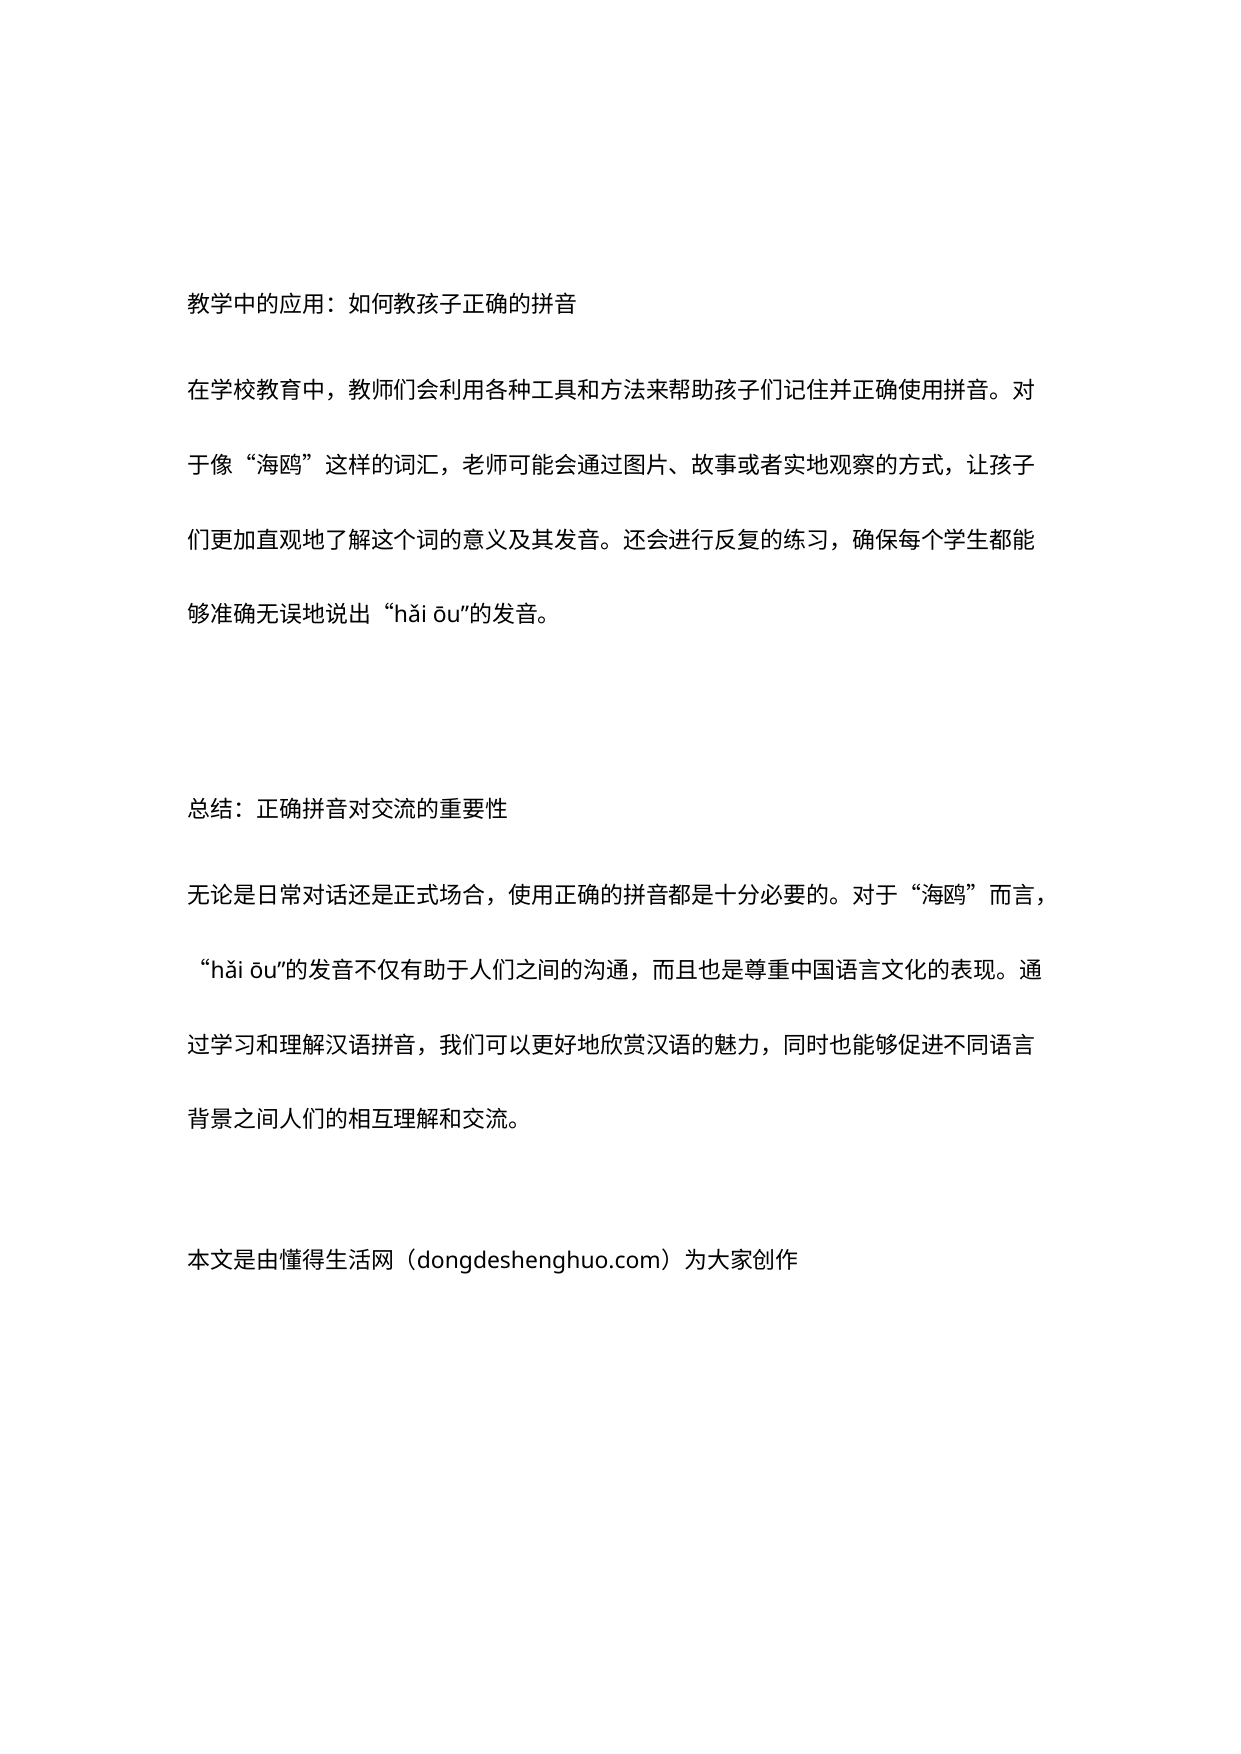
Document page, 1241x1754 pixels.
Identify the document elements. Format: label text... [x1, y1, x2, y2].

text 本文是由懂得生活网（dongdeshenghuo.com）为大家创作 [187, 1226, 1053, 1291]
text 无论是日常对话还是正式场合，使用正确的拼音都是十分必要的。对于“海鸥”而言，“hǎi ōu”的发音不仅有助于人们之间的沟通，而且也是尊重中国语言文化的表现。通过学习和理解汉语拼音，我们可以更好地欣赏汉语的魅力，同时也能够促进不同语言背景之间人们的相互理解和交流。 [187, 861, 1053, 1150]
text 总结：正确拼音对交流的重要性 [187, 775, 1053, 840]
text 在学校教育中，教师们会利用各种工具和方法来帮助孩子们记住并正确使用拼音。对于像“海鸥”这样的词汇，老师可能会通过图片、故事或者实地观察的方式，让孩子们更加直观地了解这个词的意义及其发音。还会进行反复的练习，确保每个学生都能够准确无误地说出“hǎi ōu”的发音。 [187, 356, 1053, 645]
text 教学中的应用：如何教孩子正确的拼音 [187, 270, 1053, 335]
